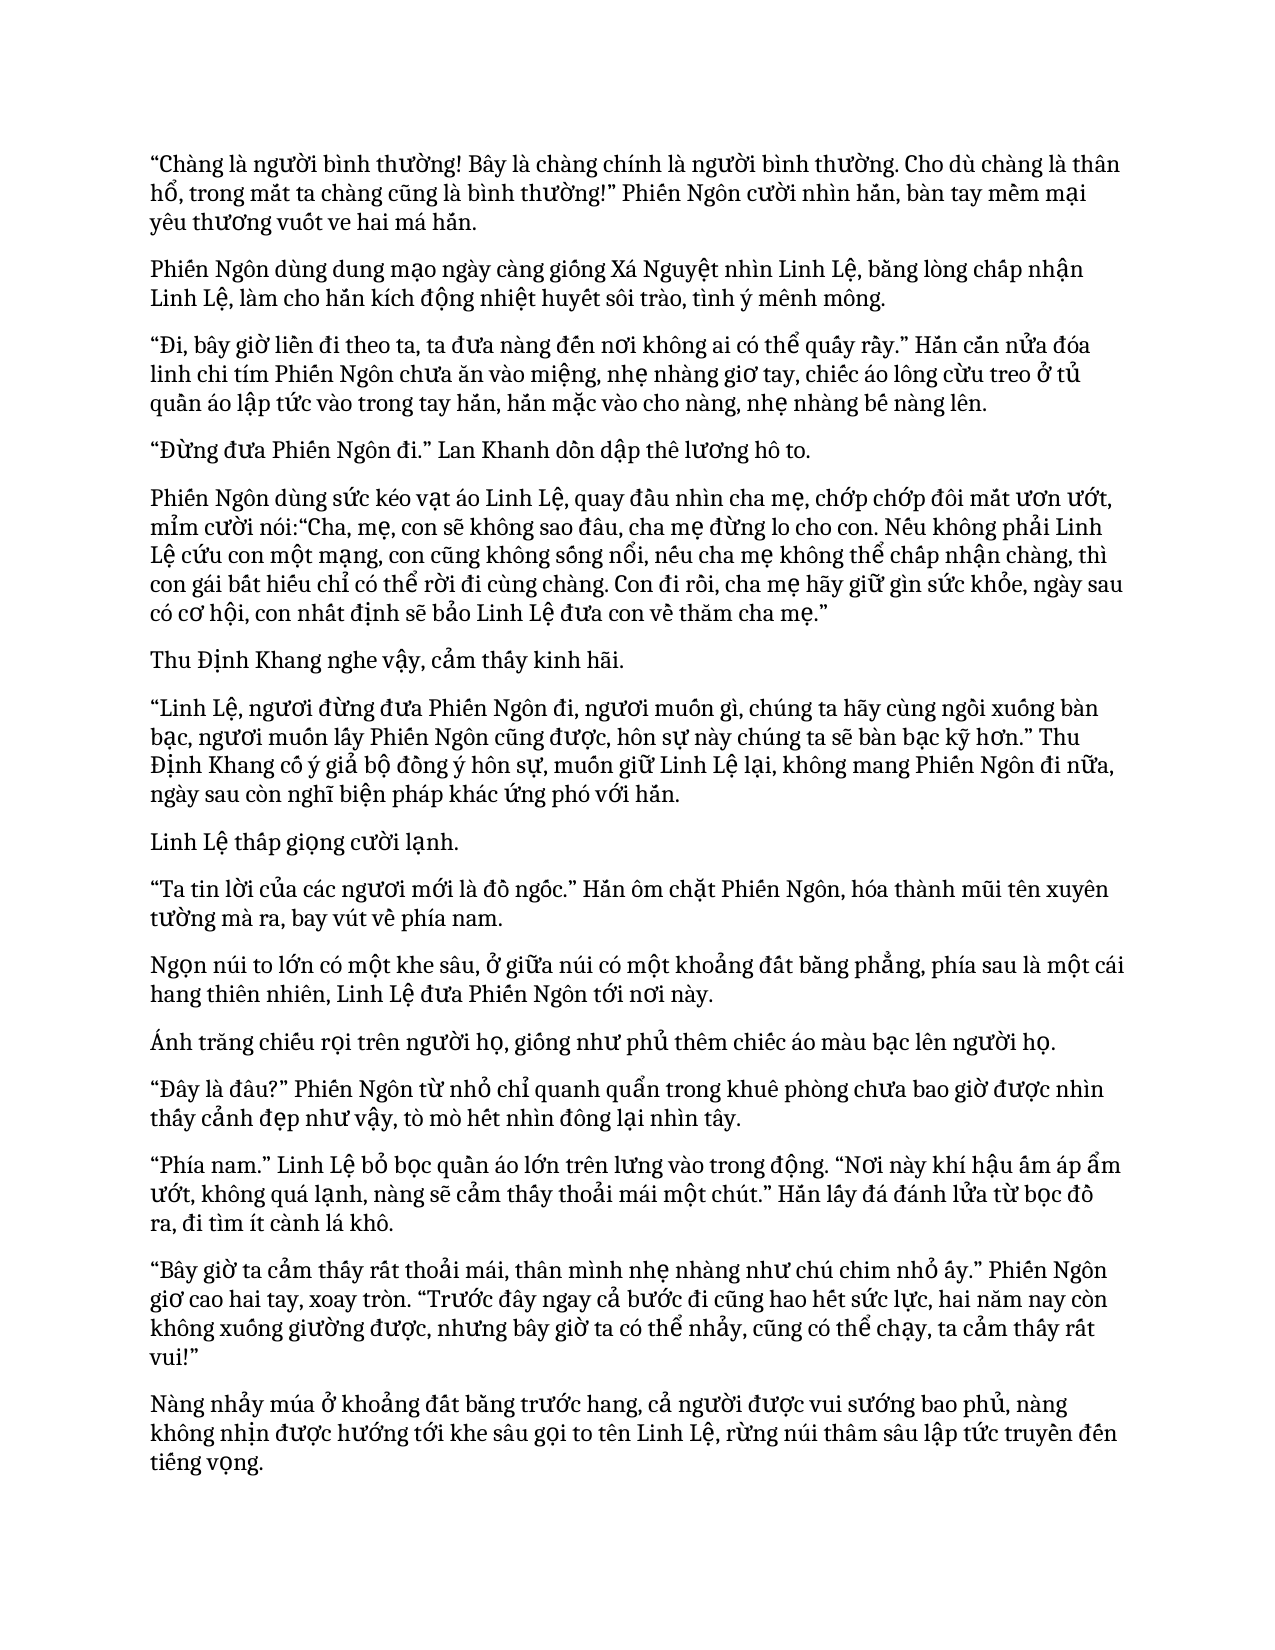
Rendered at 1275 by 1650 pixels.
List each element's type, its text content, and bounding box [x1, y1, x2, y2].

text Thu Định Khang nghe vậy, cảm thấy kinh hãi. [150, 646, 1125, 675]
text “Ta tin lời của các ngươi mới là đồ ngốc.” Hắn ôm chặt Phiến Ngôn, hóa thành mũi tên xuyên tường mà ra, bay vút về phía nam. [150, 875, 1125, 932]
text “Đây là đâu?” Phiến Ngôn từ nhỏ chỉ quanh quẩn trong khuê phòng chưa bao giờ được nhìn thấy cảnh đẹp như vậy, tò mò hết nhìn đông lại nhìn tây. [150, 1075, 1125, 1132]
text “Linh Lệ, ngươi đừng đưa Phiến Ngôn đi, ngươi muốn gì, chúng ta hãy cùng ngồi xuống bàn bạc, ngươi muốn lấy Phiến Ngôn cũng được, hôn sự này chúng ta sẽ bàn bạc kỹ hơn.” Thu Định Khang cố ý giả bộ đồng ý hôn sự, muốn giữ Linh Lệ lại, không mang Phiến Ngôn đi nữa, ngày sau còn nghĩ biện pháp khác ứng phó với hắn. [150, 694, 1125, 809]
text “Đừng đưa Phiến Ngôn đi.” Lan Khanh dồn dập thê lương hô to. [150, 436, 1125, 465]
text “Chàng là người bình thường! Bây là chàng chính là người bình thường. Cho dù chàng là thân hổ, trong mắt ta chàng cũng là bình thường!” Phiến Ngôn cười nhìn hắn, bàn tay mềm mại yêu thương vuốt ve hai má hắn. [150, 150, 1125, 236]
text Phiến Ngôn dùng dung mạo ngày càng giống Xá Nguyệt nhìn Linh Lệ, bằng lòng chấp nhận Linh Lệ, làm cho hắn kích động nhiệt huyết sôi trào, tình ý mênh mông. [150, 255, 1125, 312]
text Ánh trăng chiếu rọi trên người họ, giống như phủ thêm chiếc áo màu bạc lên người họ. [150, 1027, 1125, 1056]
text “Phía nam.” Linh Lệ bỏ bọc quần áo lớn trên lưng vào trong động. “Nơi này khí hậu ấm áp ẩm ướt, không quá lạnh, nàng sẽ cảm thấy thoải mái một chút.” Hắn lấy đá đánh lửa từ bọc đồ ra, đi tìm ít cành lá khô. [150, 1151, 1125, 1237]
text “Bây giờ ta cảm thấy rất thoải mái, thân mình nhẹ nhàng như chú chim nhỏ ấy.” Phiến Ngôn giơ cao hai tay, xoay tròn. “Trước đây ngay cả bước đi cũng hao hết sức lực, hai năm nay còn không xuống giường được, nhưng bây giờ ta có thể nhảy, cũng có thể chạy, ta cảm thấy rất vui!” [150, 1256, 1125, 1371]
text Nàng nhảy múa ở khoảng đất bằng trước hang, cả người được vui sướng bao phủ, nàng không nhịn được hướng tới khe sâu gọi to tên Linh Lệ, rừng núi thâm sâu lập tức truyền đến tiếng vọng. [150, 1390, 1125, 1476]
text Ngọn núi to lớn có một khe sâu, ở giữa núi có một khoảng đất bằng phẳng, phía sau là một cái hang thiên nhiên, Linh Lệ đưa Phiến Ngôn tới nơi này. [150, 951, 1125, 1009]
text “Đi, bây giờ liền đi theo ta, ta đưa nàng đến nơi không ai có thể quấy rầy.” Hắn cắn nửa đóa linh chi tím Phiến Ngôn chưa ăn vào miệng, nhẹ nhàng giơ tay, chiếc áo lông cừu treo ở tủ quần áo lập tức vào trong tay hắn, hắn mặc vào cho nàng, nhẹ nhàng bế nàng lên. [150, 331, 1125, 417]
text Linh Lệ thấp giọng cười lạnh. [150, 827, 1125, 856]
text Phiến Ngôn dùng sức kéo vạt áo Linh Lệ, quay đầu nhìn cha mẹ, chớp chớp đôi mắt ươn ướt, mỉm cười nói:“Cha, mẹ, con sẽ không sao đâu, cha mẹ đừng lo cho con. Nếu không phải Linh Lệ cứu con một mạng, con cũng không sống nổi, nếu cha mẹ không thể chấp nhận chàng, thì con gái bất hiếu chỉ có thể rời đi cùng chàng. Con đi rồi, cha mẹ hãy giữ gìn sức khỏe, ngày sau có cơ hội, con nhất định sẽ bảo Linh Lệ đưa con về thăm cha mẹ.” [150, 484, 1125, 627]
